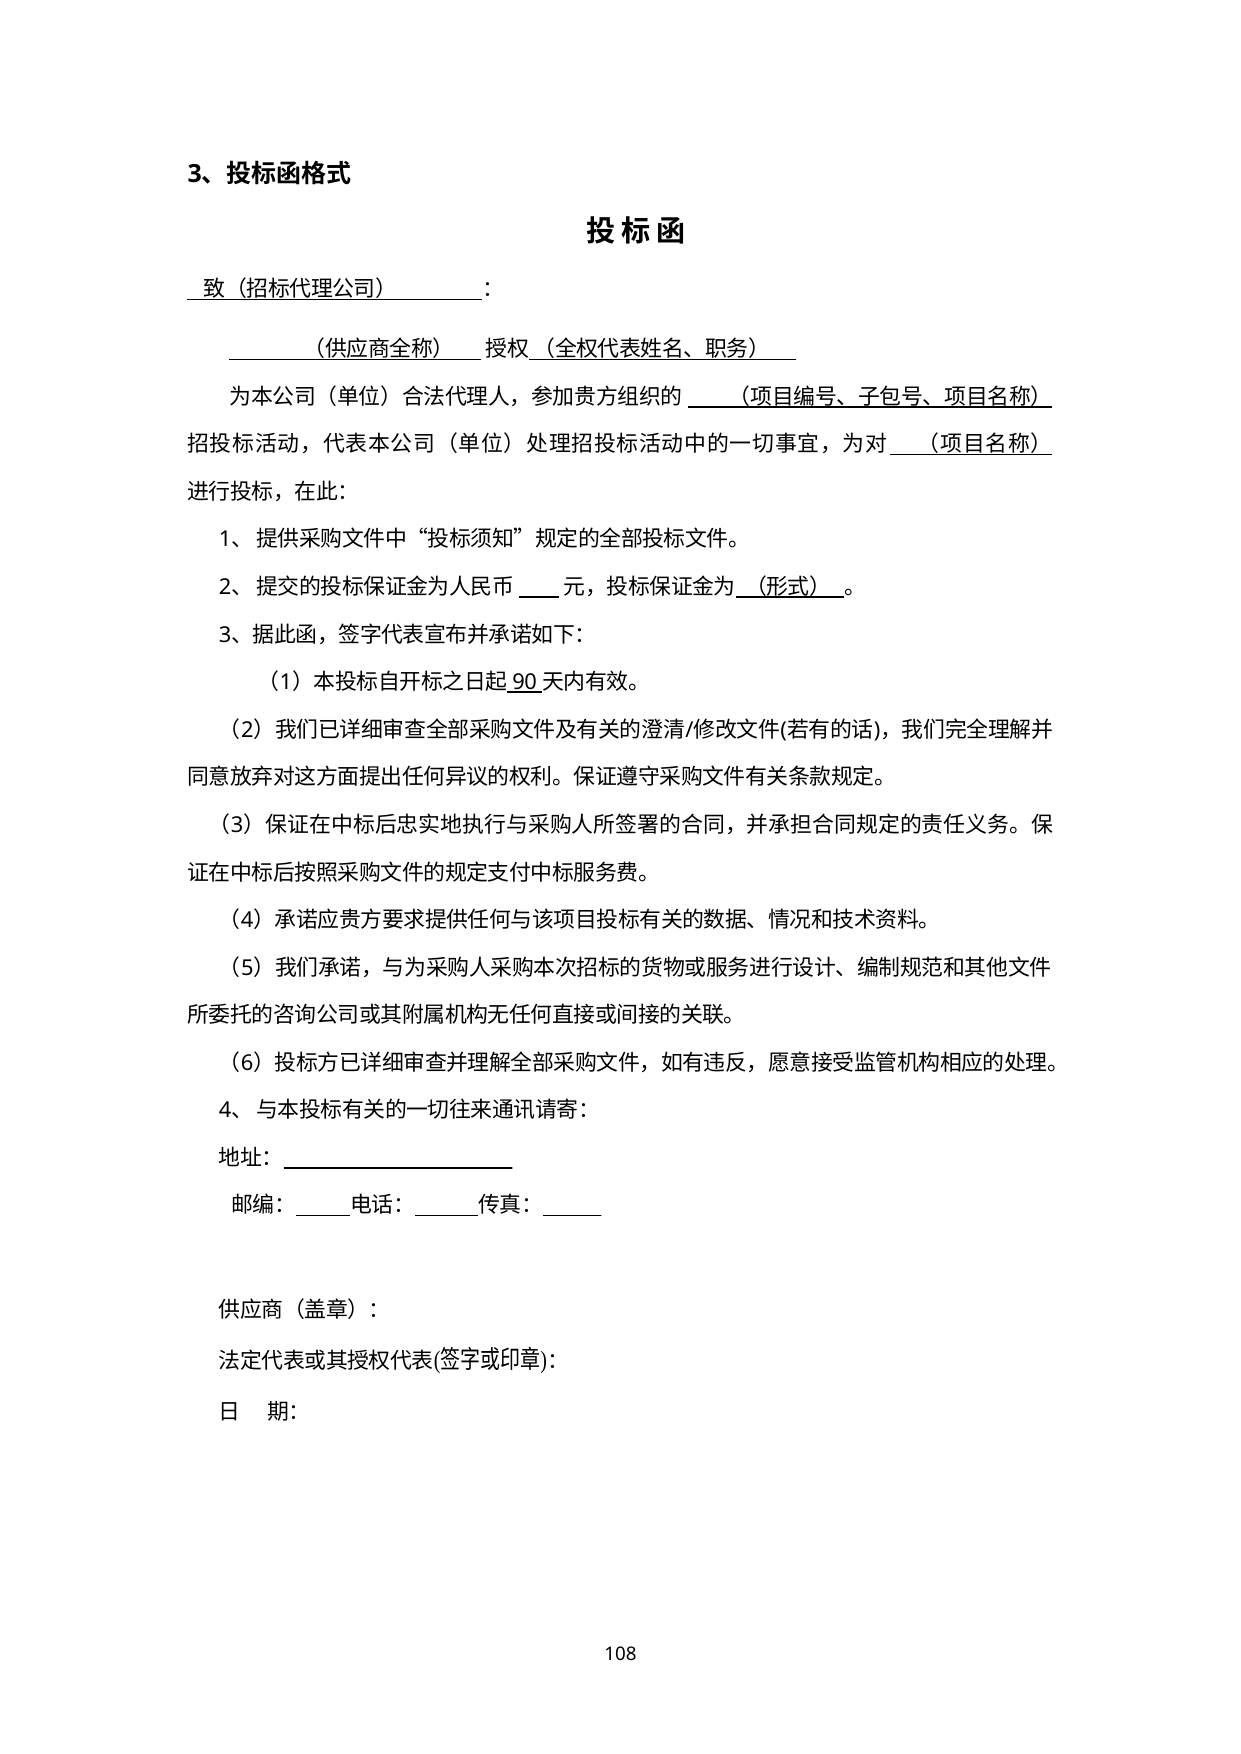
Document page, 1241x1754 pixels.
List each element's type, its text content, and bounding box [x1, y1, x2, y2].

list 与本投标有关的一切往来通讯请寄： [218, 1092, 1053, 1124]
list 提供采购文件中“投标须知”规定的全部投标文件。 [218, 521, 1053, 553]
text 邮编： 电话： 传真： [187, 1187, 1053, 1219]
text 为本公司（单位）合法代理人，参加贵方组织的 （项目编号、子包号、项目名称） 招投标活动，代表本公司（单位）处理招投标活动中的一切事宜，为对 （项目名称） 进行投标，在此： [187, 379, 1053, 506]
text 日 期： [187, 1394, 1053, 1426]
text 地址： [187, 1140, 1053, 1172]
list 提交的投标保证金为人民币 元，投标保证金为 （形式） 。 [218, 569, 1053, 601]
text 3、据此函，签字代表宣布并承诺如下： [187, 617, 1053, 648]
text 致（招标代理公司） ： [187, 271, 1053, 303]
text 法定代表或其授权代表(签字或印章)： [187, 1339, 1053, 1376]
text （3）保证在中标后忠实地执行与采购人所签署的合同，并承担合同规定的责任义务。保证在中标后按照采购文件的规定支付中标服务费。 [187, 807, 1053, 886]
text （2）我们已详细审查全部采购文件及有关的澄清/修改文件(若有的话)，我们完全理解并同意放弃对这方面提出任何异议的权利。保证遵守采购文件有关条款规定。 [187, 712, 1053, 791]
text 3、投标函格式 [187, 153, 1053, 190]
text 供应商（盖章）： [187, 1292, 1053, 1324]
text （1）本投标自开标之日起 90 天内有效。 [214, 664, 1053, 696]
text （6）投标方已详细审查并理解全部采购文件，如有违反，愿意接受监管机构相应的处理。 [187, 1045, 1053, 1076]
text （5）我们承诺，与为采购人采购本次招标的货物或服务进行设计、编制规范和其他文件所委托的咨询公司或其附属机构无任何直接或间接的关联。 [187, 949, 1053, 1029]
text （4）承诺应贵方要求提供任何与该项目投标有关的数据、情况和技术资料。 [187, 902, 1053, 934]
text （供应商全称） 授权 （全权代表姓名、职务） [187, 331, 1053, 363]
text 投 标 函 [187, 208, 1053, 250]
